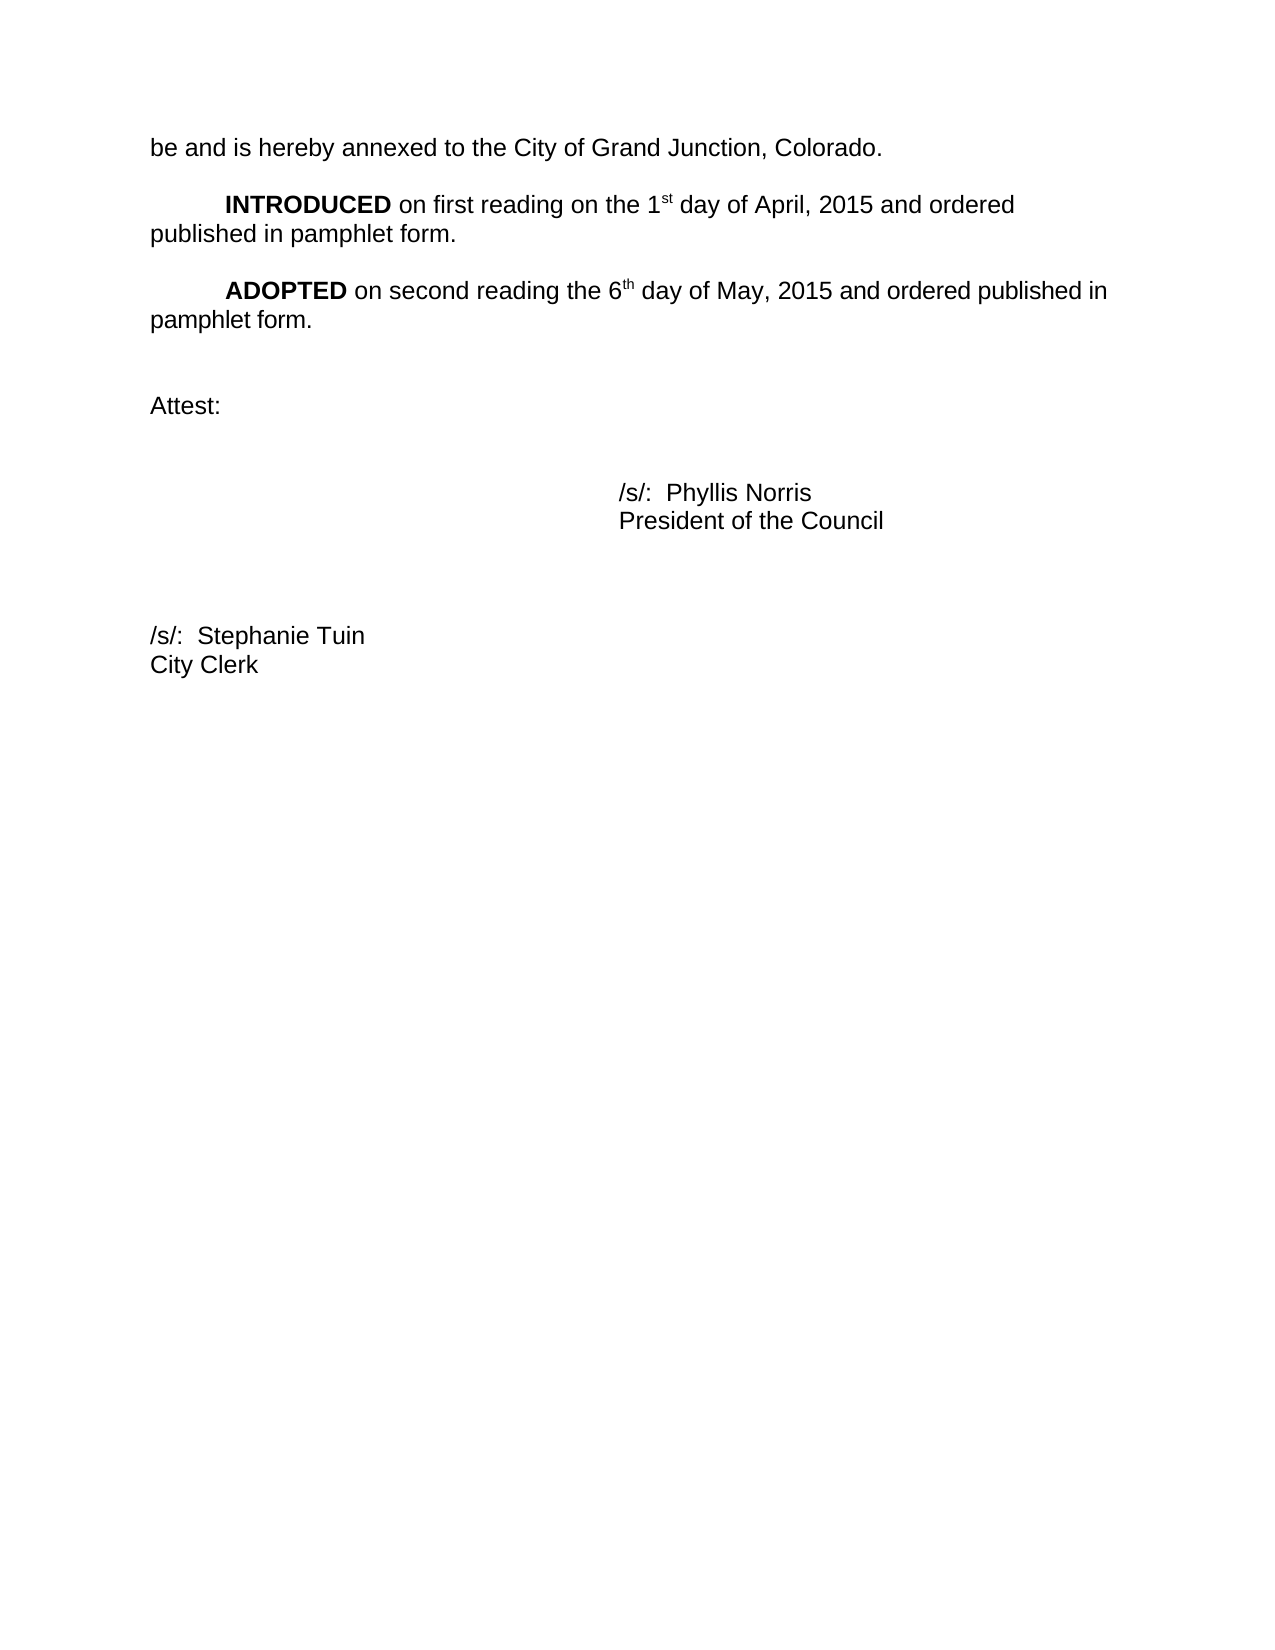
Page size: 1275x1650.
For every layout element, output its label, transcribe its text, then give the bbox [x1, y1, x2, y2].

text be and is hereby annexed to the City of Grand Junction, Colorado. [150, 132, 1125, 161]
text INTRODUCED on first reading on the 1st day of April, 2015 and ordered published in pamphlet form. [150, 190, 1125, 247]
text /s/: Phyllis Norris [150, 477, 1125, 506]
text ADOPTED on second reading the 6th day of May, 2015 and ordered published in pamphlet form. [150, 276, 1125, 334]
text President of the Council [150, 506, 1125, 535]
text /s/: Stephanie Tuin [150, 621, 1125, 650]
text City Clerk [150, 650, 1125, 679]
text Attest: [150, 391, 1125, 420]
